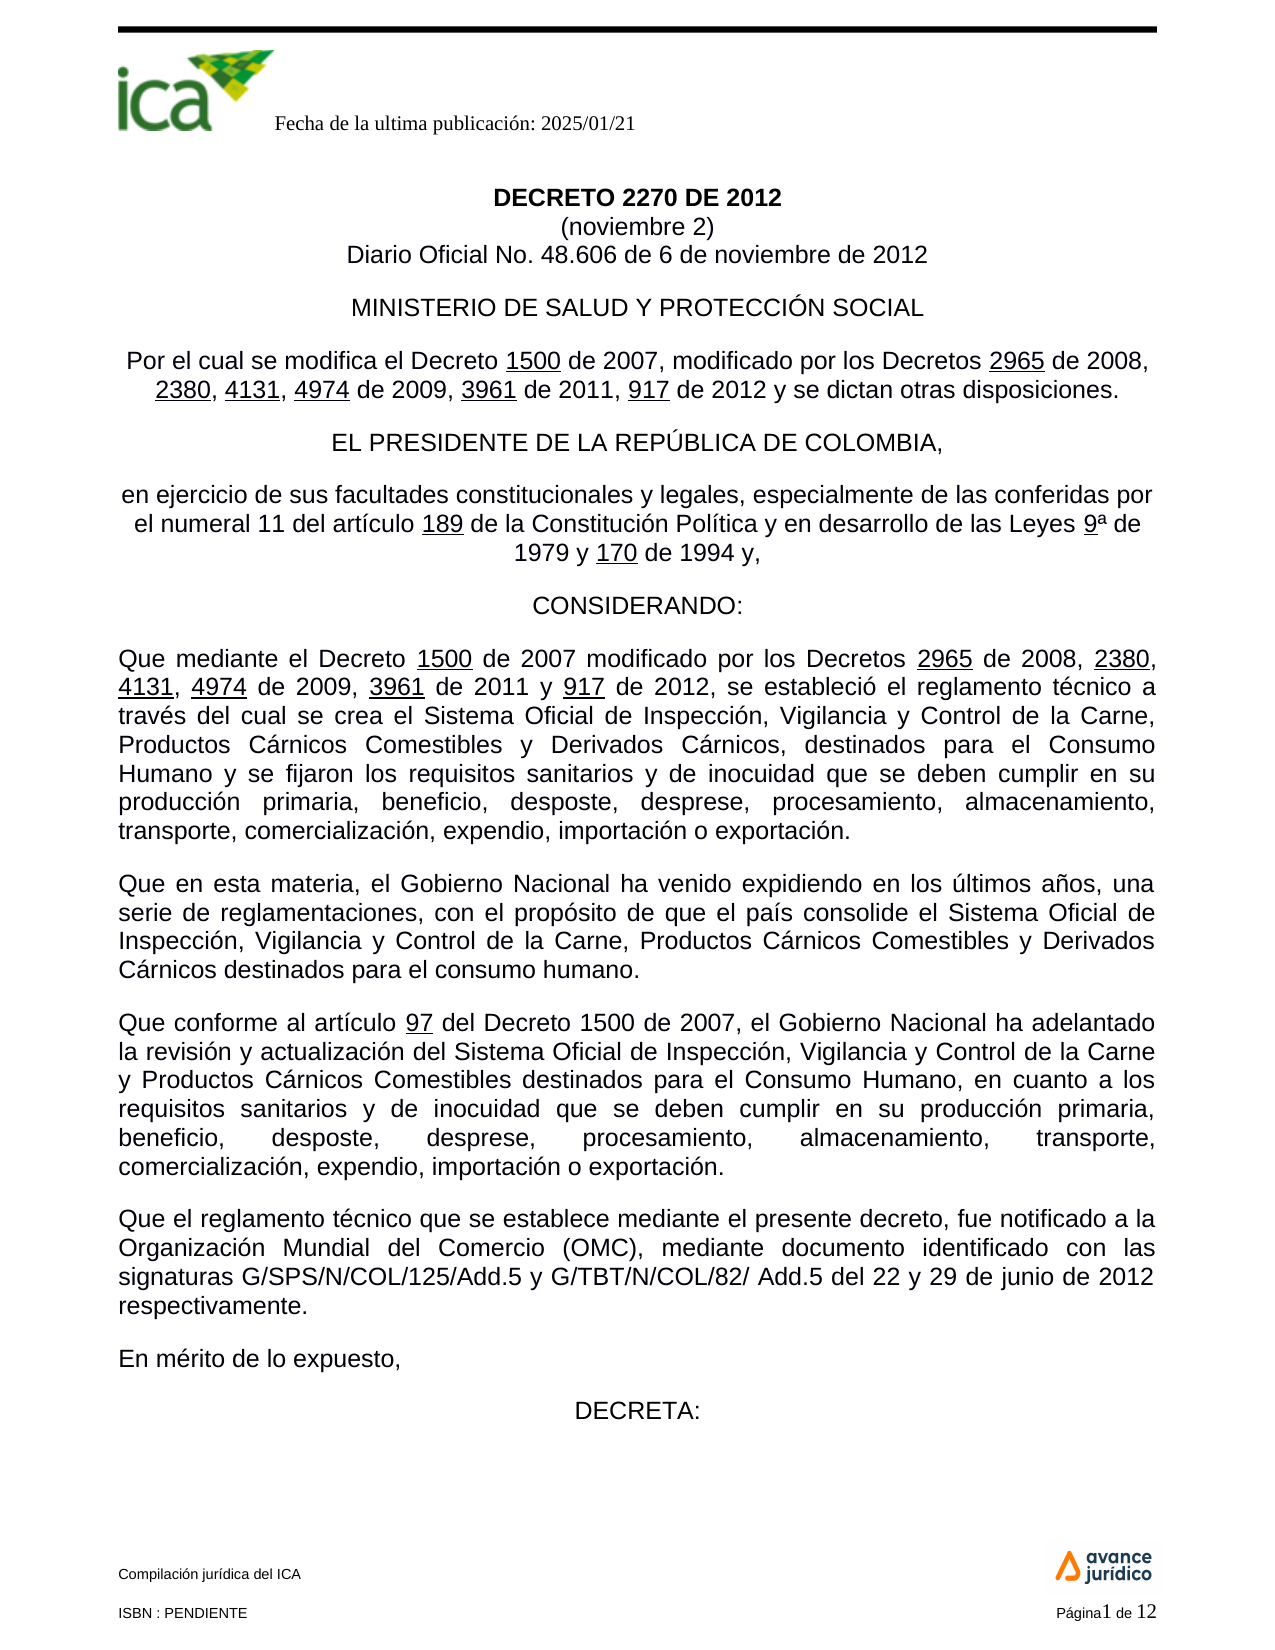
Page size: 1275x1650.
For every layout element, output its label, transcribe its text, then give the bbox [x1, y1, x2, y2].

text DECRETA: [118, 1396, 1157, 1425]
text Que conforme al artículo 97 del Decreto 1500 de 2007, el Gobierno Nacional ha adelantado la revisión y actualización del Sistema Oficial de Inspección, Vigilancia y Control de la Carne y Productos Cárnicos Comestibles destinados para el Consumo Humano, en cuanto a los requisitos sanitarios y de inocuidad que se deben cumplir en su producción primaria, beneficio, desposte, desprese, procesamiento, almacenamiento, transporte, comercialización, expendio, importación o exportación. [118, 1008, 1157, 1180]
text Que el reglamento técnico que se establece mediante el presente decreto, fue notificado a la Organización Mundial del Comercio (OMC), mediante documento identificado con las signaturas G/SPS/N/COL/125/Add.5 y G/TBT/N/COL/82/ Add.5 del 22 y 29 de junio de 2012 respectivamente. [118, 1204, 1157, 1319]
text En mérito de lo expuesto, [118, 1343, 1157, 1372]
text EL PRESIDENTE DE LA REPÚBLICA DE COLOMBIA, [118, 428, 1157, 456]
text Que mediante el Decreto 1500 de 2007 modificado por los Decretos 2965 de 2008, 2380, 4131, 4974 de 2009, 3961 de 2011 y 917 de 2012, se estableció el reglamento técnico a través del cual se crea el Sistema Oficial de Inspección, Vigilancia y Control de la Carne, Productos Cárnicos Comestibles y Derivados Cárnicos, destinados para el Consumo Humano y se fijaron los requisitos sanitarios y de inocuidad que se deben cumplir en su producción primaria, beneficio, desposte, desprese, procesamiento, almacenamiento, transporte, comercialización, expendio, importación o exportación. [118, 643, 1157, 845]
text (noviembre 2) [118, 212, 1157, 240]
text Diario Oficial No. 48.606 de 6 de noviembre de 2012 [118, 240, 1157, 269]
text Que en esta materia, el Gobierno Nacional ha venido expidiendo en los últimos años, una serie de reglamentaciones, con el propósito de que el país consolide el Sistema Oficial de Inspección, Vigilancia y Control de la Carne, Productos Cárnicos Comestibles y Derivados Cárnicos destinados para el consumo humano. [118, 869, 1157, 984]
text en ejercicio de sus facultades constitucionales y legales, especialmente de las conferidas por el numeral 11 del artículo 189 de la Constitución Política y en desarrollo de las Leyes 9ª de 1979 y 170 de 1994 y, [118, 480, 1157, 567]
text Por el cual se modifica el Decreto 1500 de 2007, modificado por los Decretos 2965 de 2008, 2380, 4131, 4974 de 2009, 3961 de 2011, 917 de 2012 y se dictan otras disposiciones. [118, 346, 1157, 403]
text &&DECRETO 2270 DE 2012 [118, 183, 1157, 212]
text CONSIDERANDO: [118, 591, 1157, 619]
text MINISTERIO DE SALUD Y PROTECCIÓN SOCIAL [118, 293, 1157, 322]
